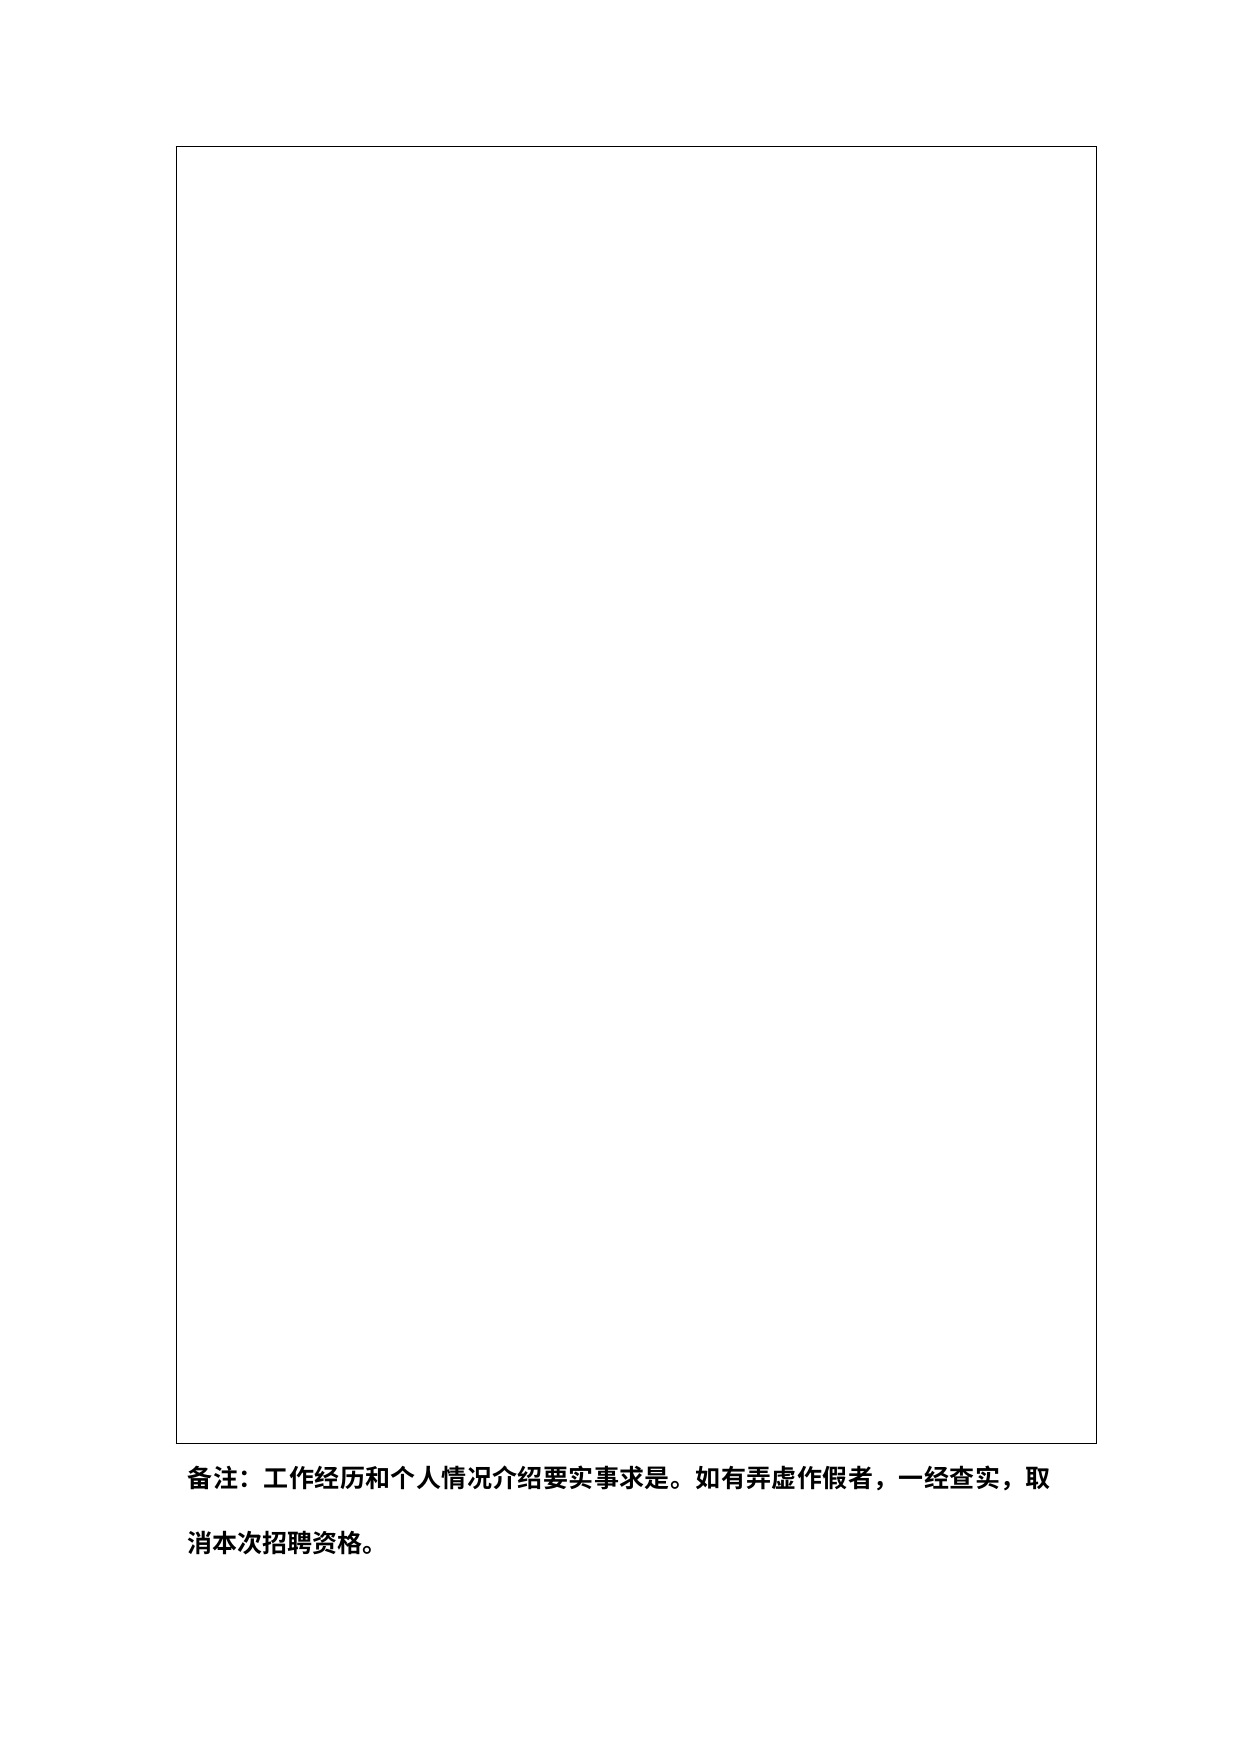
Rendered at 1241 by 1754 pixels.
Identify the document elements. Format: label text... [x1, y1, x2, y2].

table_cell [177, 147, 1096, 1443]
text 备注：工作经历和个人情况介绍要实事求是。如有弄虚作假者，一经查实，取消本次招聘资格。 [187, 1444, 1053, 1574]
